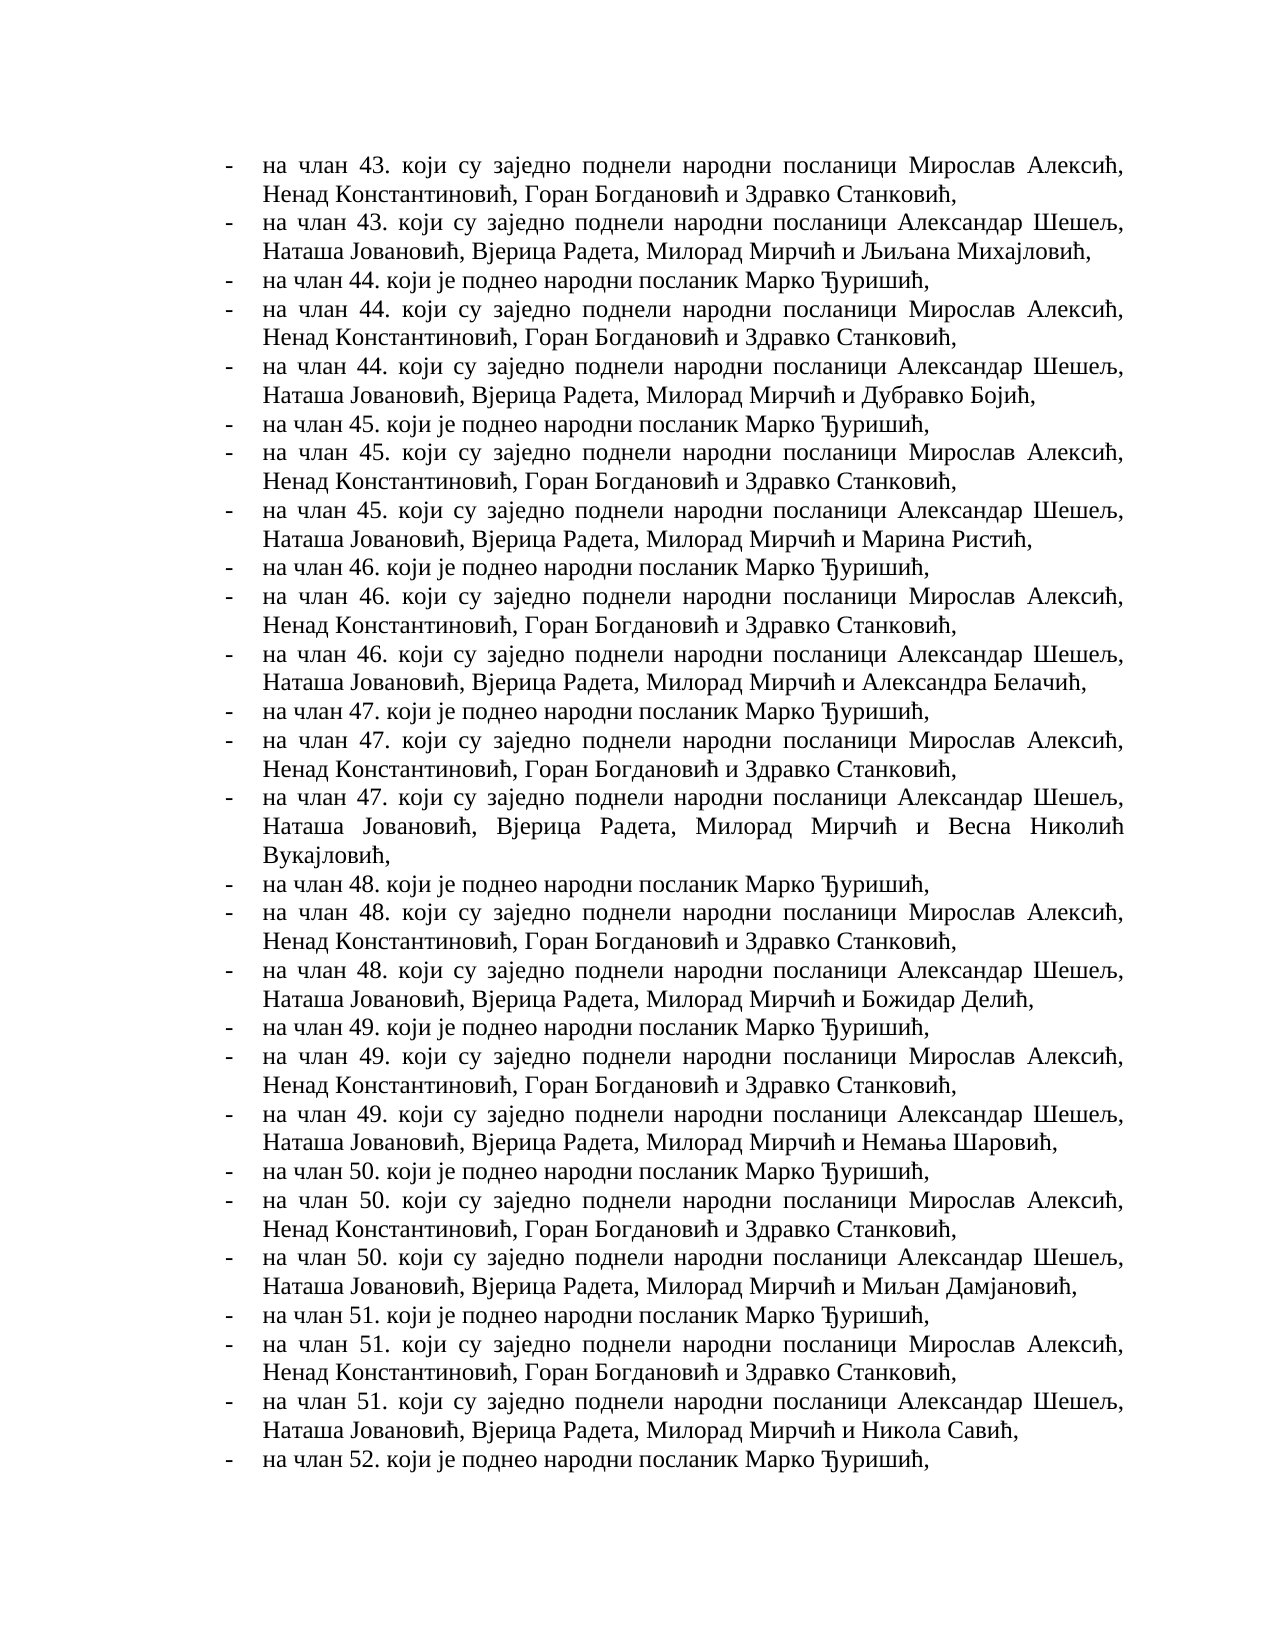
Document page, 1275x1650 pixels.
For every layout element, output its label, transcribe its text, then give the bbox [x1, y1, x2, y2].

list на члан 49. који су заједно поднели народни посланици Александар Шешељ, Наташа Јовановић, Вјерица Радета, Милорад Мирчић и Немања Шаровић, [225, 1099, 1125, 1156]
list на члан 44. који је поднео народни посланик Марко Ђуришић, [225, 265, 1125, 294]
list на члан 46. који су заједно поднели народни посланици Мирослав Алексић, Ненад Константиновић, Горан Богдановић и Здравко Станковић, [225, 581, 1125, 639]
list на члан 44. који су заједно поднели народни посланици Мирослав Алексић, Ненад Константиновић, Горан Богдановић и Здравко Станковић, [225, 294, 1125, 351]
list на члан 51. који су заједно поднели народни посланици Мирослав Алексић, Ненад Константиновић, Горан Богдановић и Здравко Станковић, [225, 1329, 1125, 1386]
list на члан 50. који су заједно поднели народни посланици Александар Шешељ, Наташа Јовановић, Вјерица Радета, Милорад Мирчић и Миљан Дамјановић, [225, 1242, 1125, 1300]
list на члан 46. који је поднео народни посланик Марко Ђуришић, [225, 552, 1125, 581]
list на члан 49. који је поднео народни посланик Марко Ђуришић, [225, 1012, 1125, 1041]
list на члан 47. који су заједно поднели народни посланици Александар Шешељ, Наташа Јовановић, Вјерица Радета, Милорад Мирчић и Весна Николић Вукајловић, [225, 782, 1125, 869]
list на члан 48. који је поднео народни посланик Марко Ђуришић, [225, 869, 1125, 897]
list на члан 45. који су заједно поднели народни посланици Александар Шешељ, Наташа Јовановић, Вјерица Радета, Милорад Мирчић и Марина Ристић, [225, 495, 1125, 552]
list на члан 51. који су заједно поднели народни посланици Александар Шешељ, Наташа Јовановић, Вјерица Радета, Милорад Мирчић и Никола Савић, [225, 1386, 1125, 1444]
list на члан 43. који су заједно поднели народни посланици Мирослав Алексић, Ненад Константиновић, Горан Богдановић и Здравко Станковић, [225, 150, 1125, 207]
list на члан 49. који су заједно поднели народни посланици Мирослав Алексић, Ненад Константиновић, Горан Богдановић и Здравко Станковић, [225, 1041, 1125, 1099]
list на члан 45. који је поднео народни посланик Марко Ђуришић, [225, 409, 1125, 437]
list на члан 52. који је поднео народни посланик Марко Ђуришић, [225, 1444, 1125, 1472]
list на члан 51. који је поднео народни посланик Марко Ђуришић, [225, 1300, 1125, 1329]
list на члан 45. који су заједно поднели народни посланици Мирослав Алексић, Ненад Константиновић, Горан Богдановић и Здравко Станковић, [225, 437, 1125, 495]
list на члан 46. који су заједно поднели народни посланици Александар Шешељ, Наташа Јовановић, Вјерица Радета, Милорад Мирчић и Александра Белачић, [225, 639, 1125, 696]
list на члан 50. који је поднео народни посланик Марко Ђуришић, [225, 1156, 1125, 1185]
list на члан 48. који су заједно поднели народни посланици Мирослав Алексић, Ненад Константиновић, Горан Богдановић и Здравко Станковић, [225, 897, 1125, 955]
list на члан 44. који су заједно поднели народни посланици Александар Шешељ, Наташа Јовановић, Вјерица Радета, Милорад Мирчић и Дубравко Бојић, [225, 351, 1125, 409]
list на члан 47. који је поднео народни посланик Марко Ђуришић, [225, 696, 1125, 725]
list на члан 47. који су заједно поднели народни посланици Мирослав Алексић, Ненад Константиновић, Горан Богдановић и Здравко Станковић, [225, 725, 1125, 782]
list на члан 50. који су заједно поднели народни посланици Мирослав Алексић, Ненад Константиновић, Горан Богдановић и Здравко Станковић, [225, 1185, 1125, 1242]
list на члан 48. који су заједно поднели народни посланици Александар Шешељ, Наташа Јовановић, Вјерица Радета, Милорад Мирчић и Божидар Делић, [225, 955, 1125, 1012]
list на члан 43. који су заједно поднели народни посланици Александар Шешељ, Наташа Јовановић, Вјерица Радета, Милорад Мирчић и Љиљана Михајловић, [225, 207, 1125, 265]
